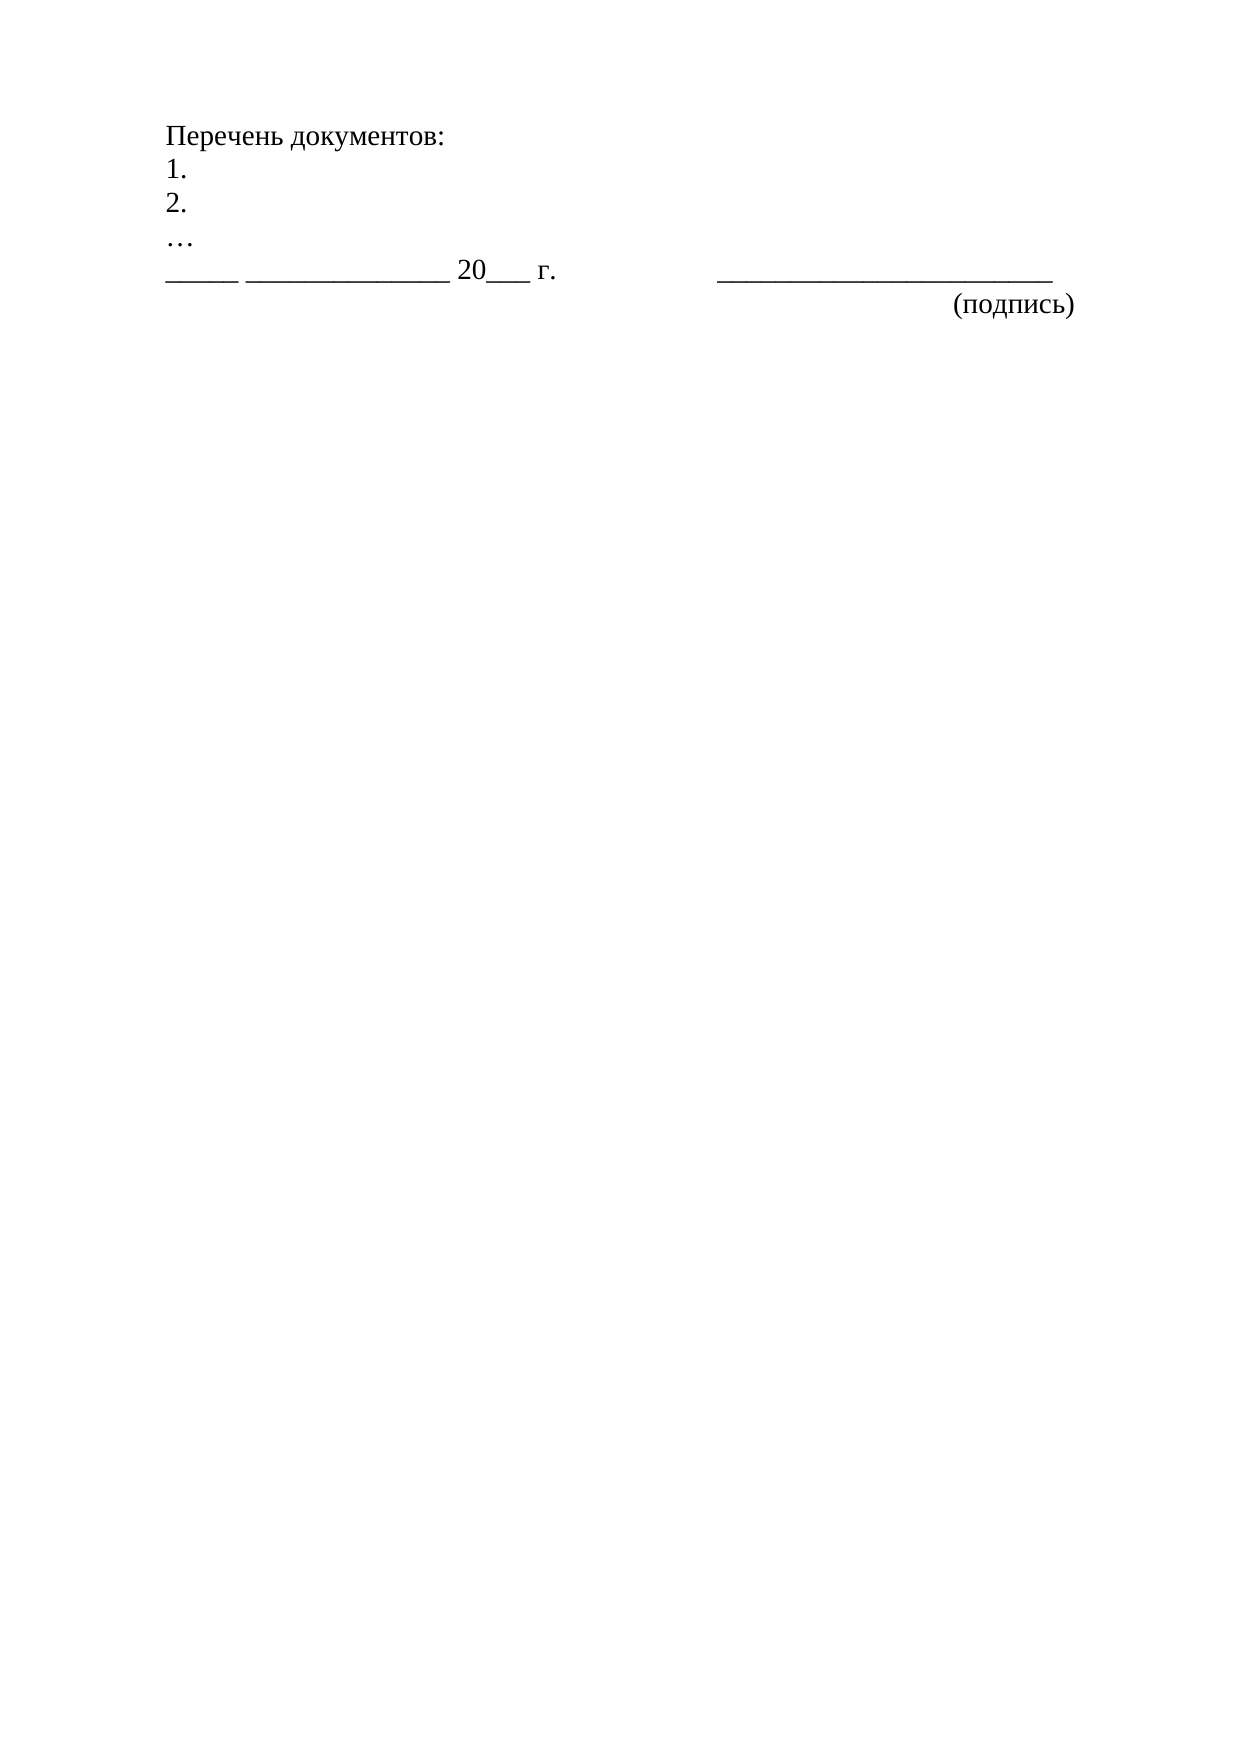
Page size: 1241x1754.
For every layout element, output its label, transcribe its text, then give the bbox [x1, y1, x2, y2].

text _____ ______________ 20___ г. _______________________ [118, 252, 1181, 286]
text 1. [118, 152, 1181, 185]
text … [118, 219, 1181, 252]
text (подпись) [118, 286, 1181, 319]
text Перечень документов: [118, 118, 1181, 152]
text 2. [118, 185, 1181, 219]
